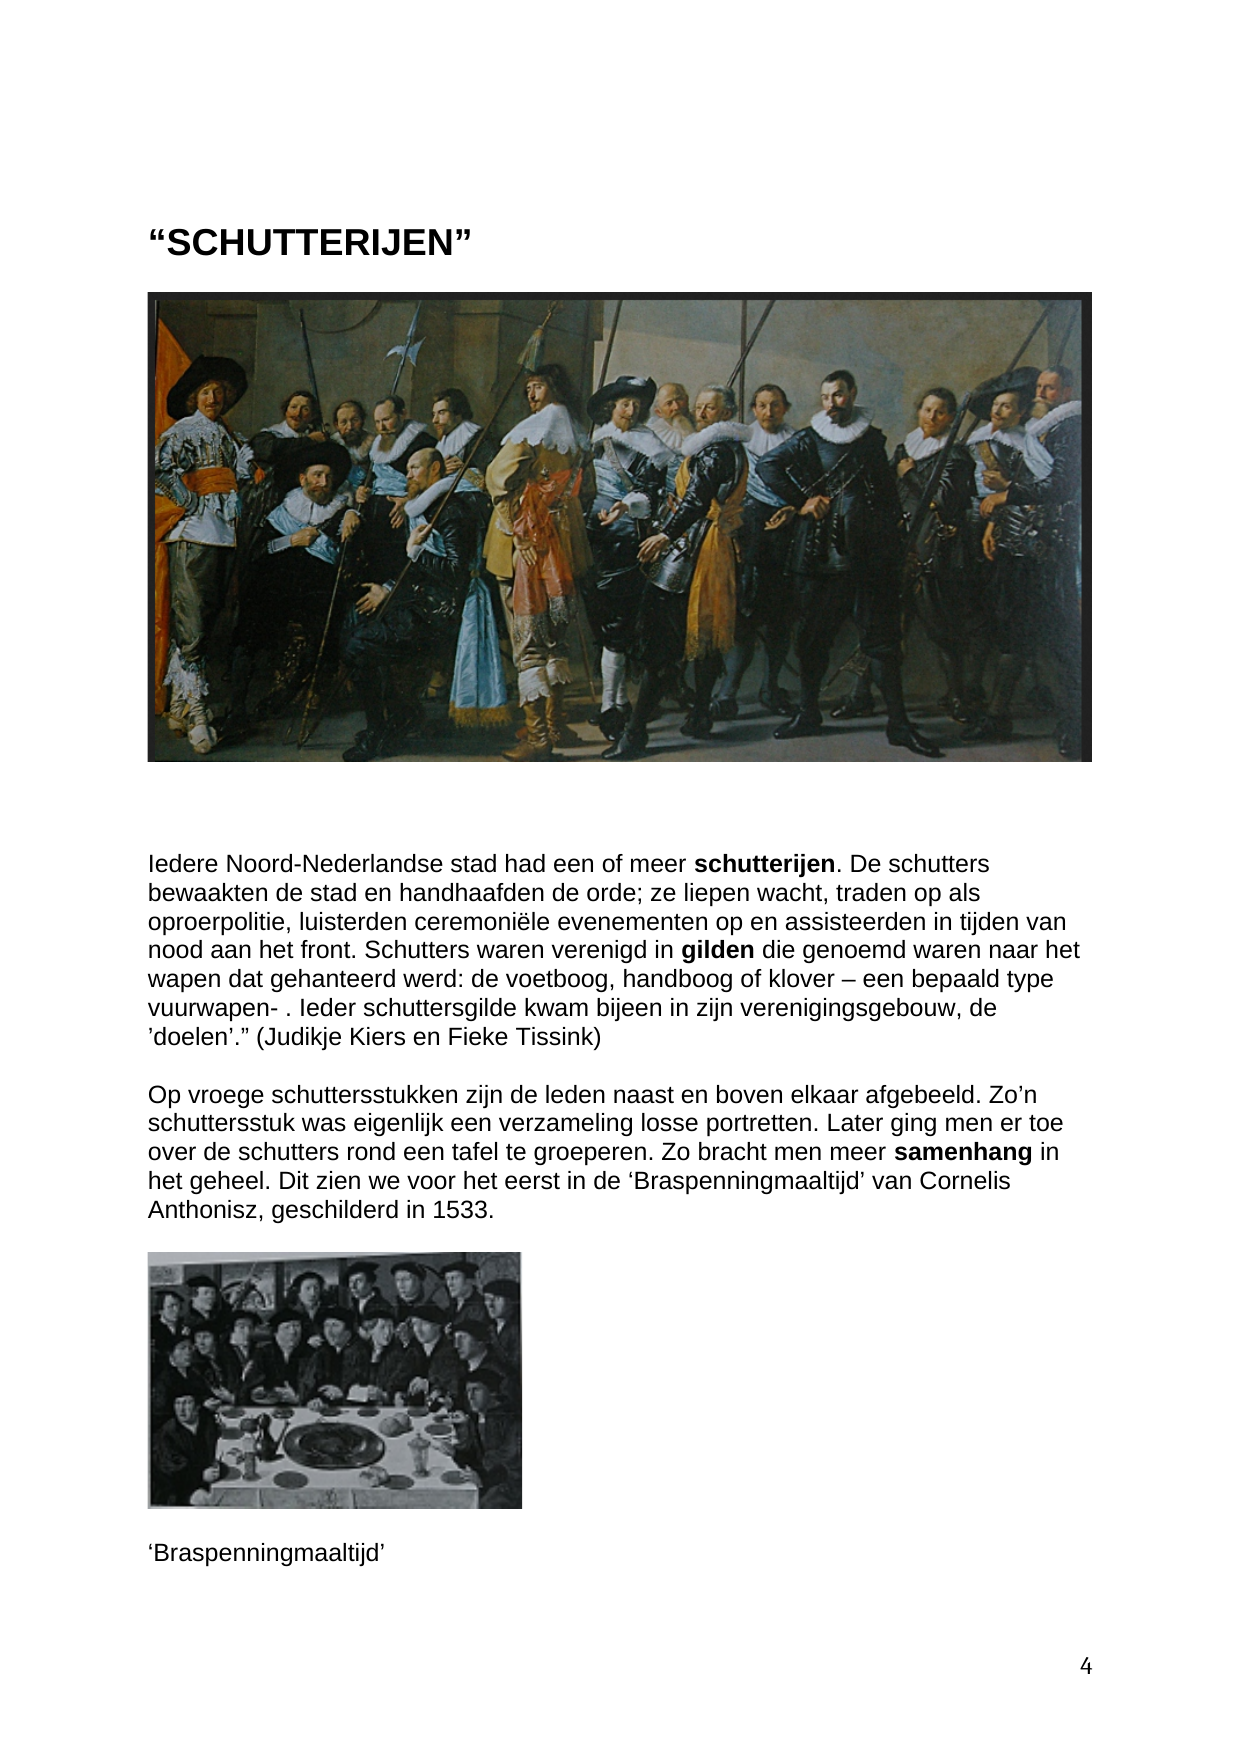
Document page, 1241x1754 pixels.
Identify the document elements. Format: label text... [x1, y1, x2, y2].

text Op vroege schuttersstukken zijn de leden naast en boven elkaar afgebeeld. Zo’n schuttersstuk was eigenlijk een verzameling losse portretten. Later ging men er toe over de schutters rond een tafel te groeperen. Zo bracht men meer samenhang in het geheel. Dit zien we voor het eerst in de ‘Braspenningmaaltijd’ van Cornelis Anthonisz, geschilderd in 1533. [148, 1079, 1093, 1223]
text “SCHUTTERIJEN” [148, 220, 1093, 263]
picture [147, 1252, 523, 1509]
text Iedere Noord-Nederlandse stad had een of meer schutterijen. De schutters bewaakten de stad en handhaafden de orde; ze liepen wacht, traden op als oproerpolitie, luisterden ceremoniële evenementen op en assisteerden in tijden van nood aan het front. Schutters waren verenigd in gilden die genoemd waren naar het wapen dat gehanteerd werd: de voetboog, handboog of klover – een bepaald type vuurwapen- . Ieder schuttersgilde kwam bijeen in zijn verenigingsgebouw, de ’doelen’.” (Judikje Kiers en Fieke Tissink) [148, 849, 1093, 1050]
text ‘Braspenningmaaltijd’ [148, 1538, 1093, 1567]
picture [147, 292, 1092, 762]
